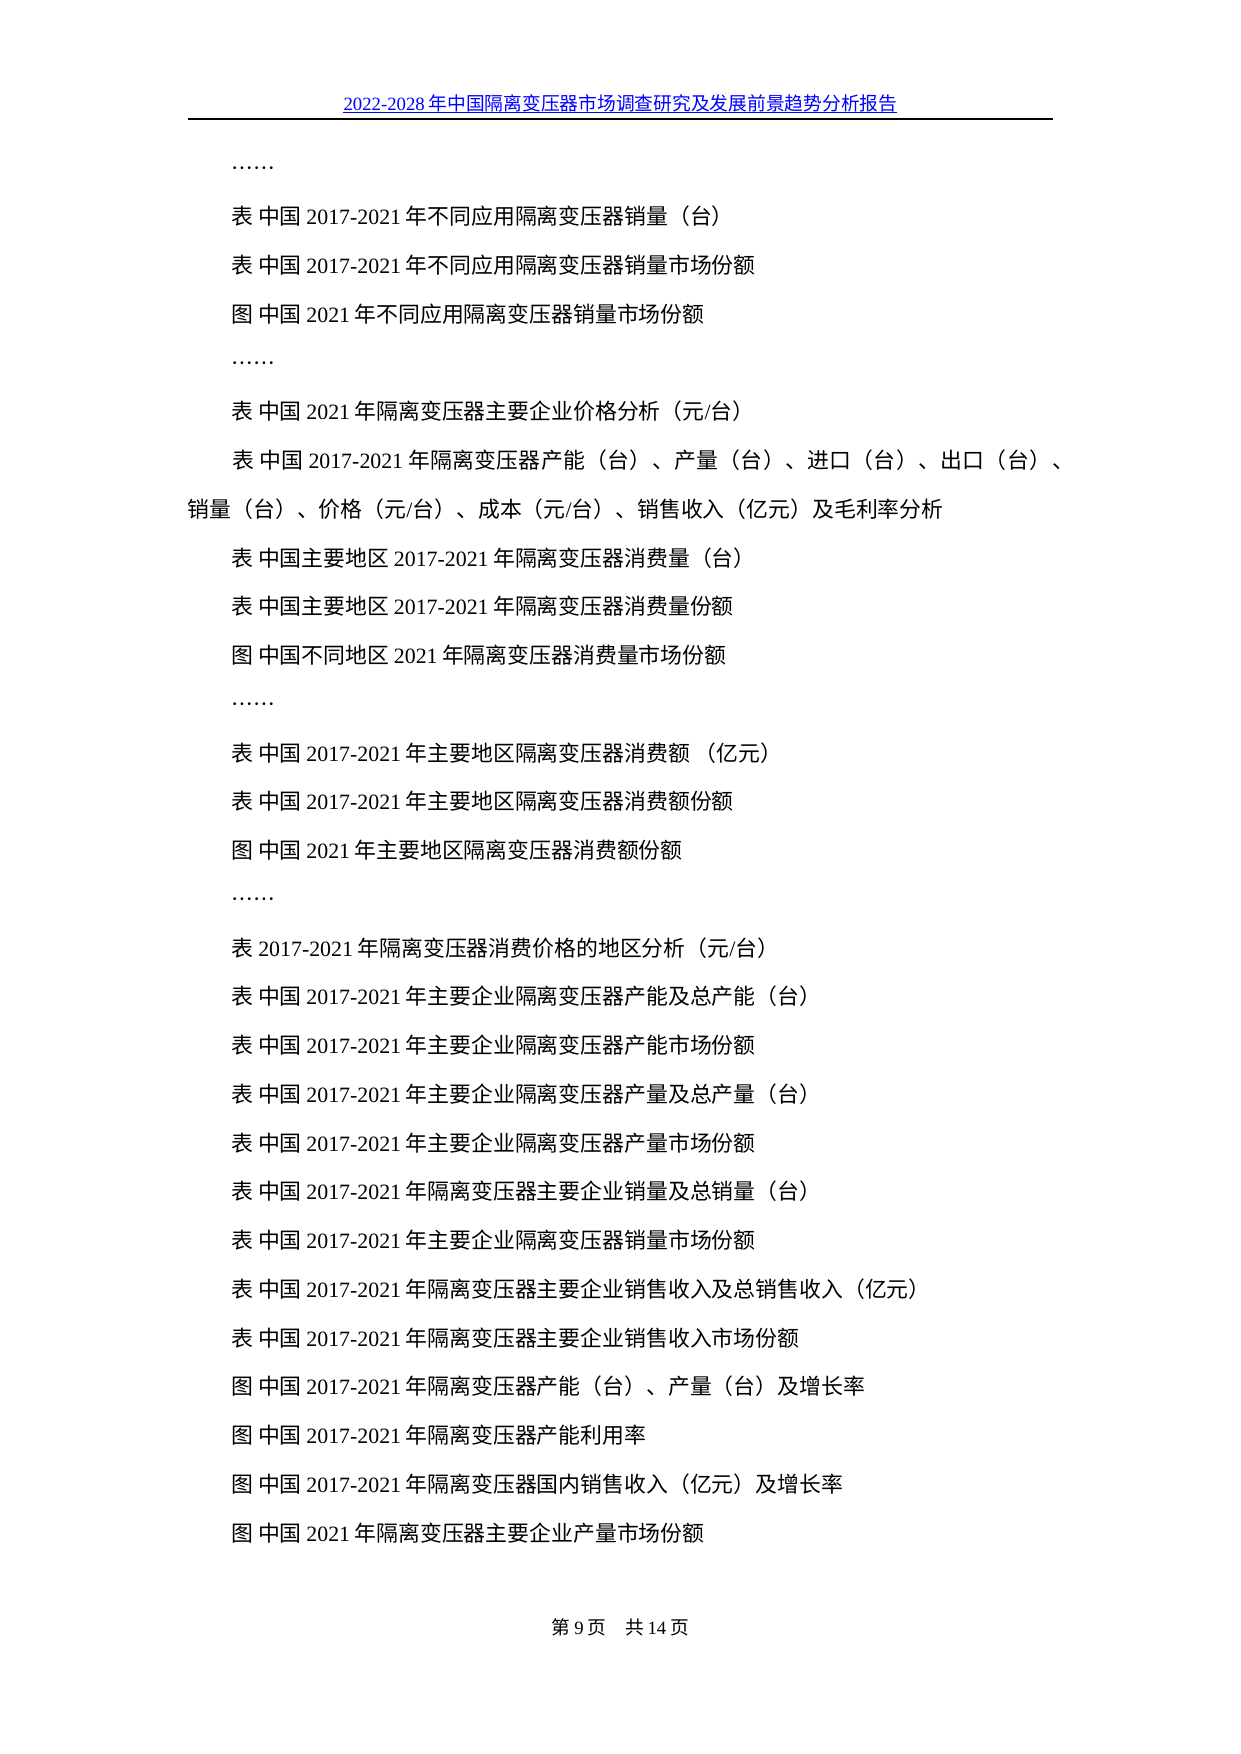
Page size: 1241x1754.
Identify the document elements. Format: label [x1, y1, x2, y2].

text [187, 150, 1053, 1548]
